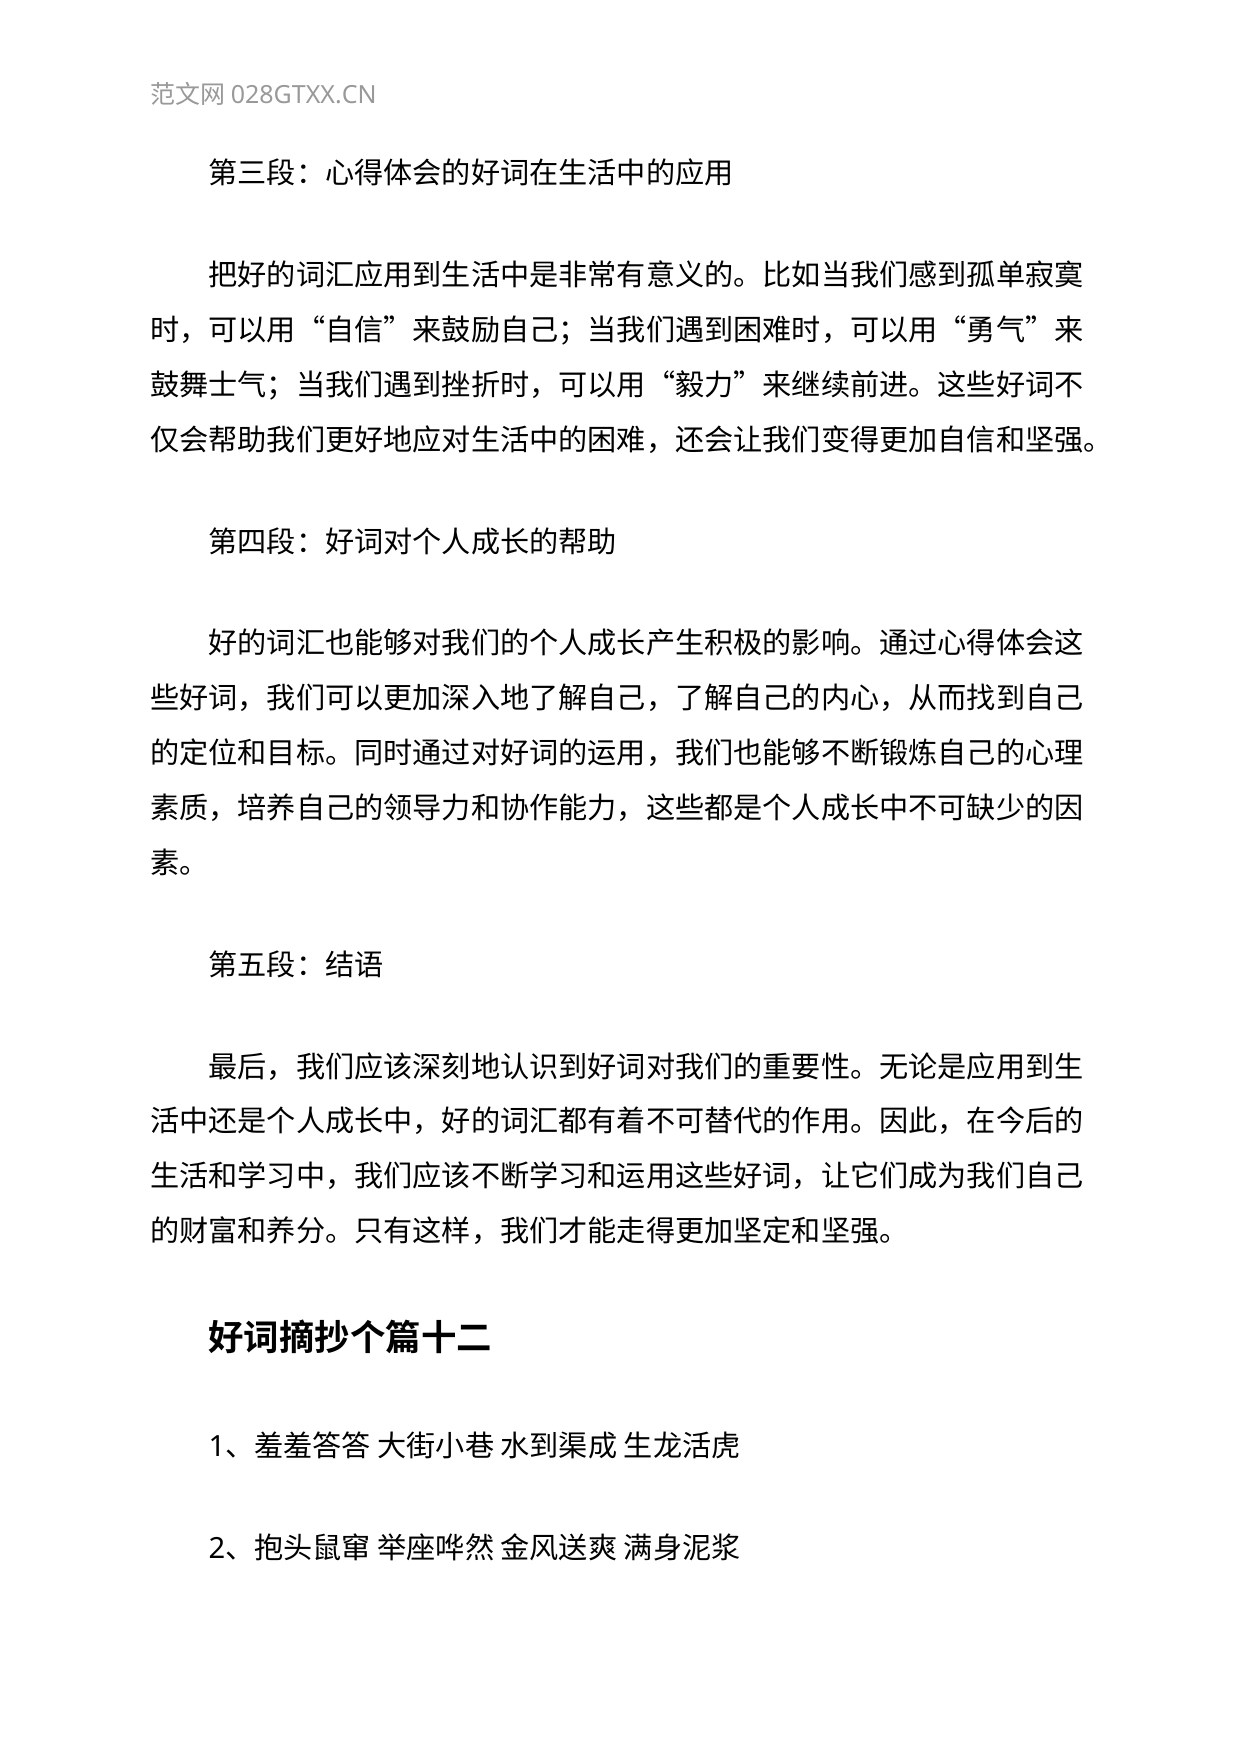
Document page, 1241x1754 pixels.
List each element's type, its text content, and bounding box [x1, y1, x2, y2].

text 好词摘抄个篇十二 [150, 1309, 1090, 1361]
text 把好的词汇应用到生活中是非常有意义的。比如当我们感到孤单寂寞时，可以用“自信”来鼓励自己；当我们遇到困难时，可以用“勇气”来鼓舞士气；当我们遇到挫折时，可以用“毅力”来继续前进。这些好词不仅会帮助我们更好地应对生活中的困难，还会让我们变得更加自信和坚强。 [150, 252, 1090, 459]
text 第四段：好词对个人成长的帮助 [150, 518, 1090, 561]
text 第三段：心得体会的好词在生活中的应用 [150, 150, 1090, 192]
text 第五段：结语 [150, 941, 1090, 984]
text 最后，我们应该深刻地认识到好词对我们的重要性。无论是应用到生活中还是个人成长中，好的词汇都有着不可替代的作用。因此，在今后的生活和学习中，我们应该不断学习和运用这些好词，让它们成为我们自己的财富和养分。只有这样，我们才能走得更加坚定和坚强。 [150, 1043, 1090, 1250]
text 2、抱头鼠窜 举座哗然 金风送爽 满身泥浆 [150, 1525, 1090, 1567]
text 好的词汇也能够对我们的个人成长产生积极的影响。通过心得体会这些好词，我们可以更加深入地了解自己，了解自己的内心，从而找到自己的定位和目标。同时通过对好词的运用，我们也能够不断锻炼自己的心理素质，培养自己的领导力和协作能力，这些都是个人成长中不可缺少的因素。 [150, 620, 1090, 882]
text 1、羞羞答答 大街小巷 水到渠成 生龙活虎 [150, 1423, 1090, 1465]
